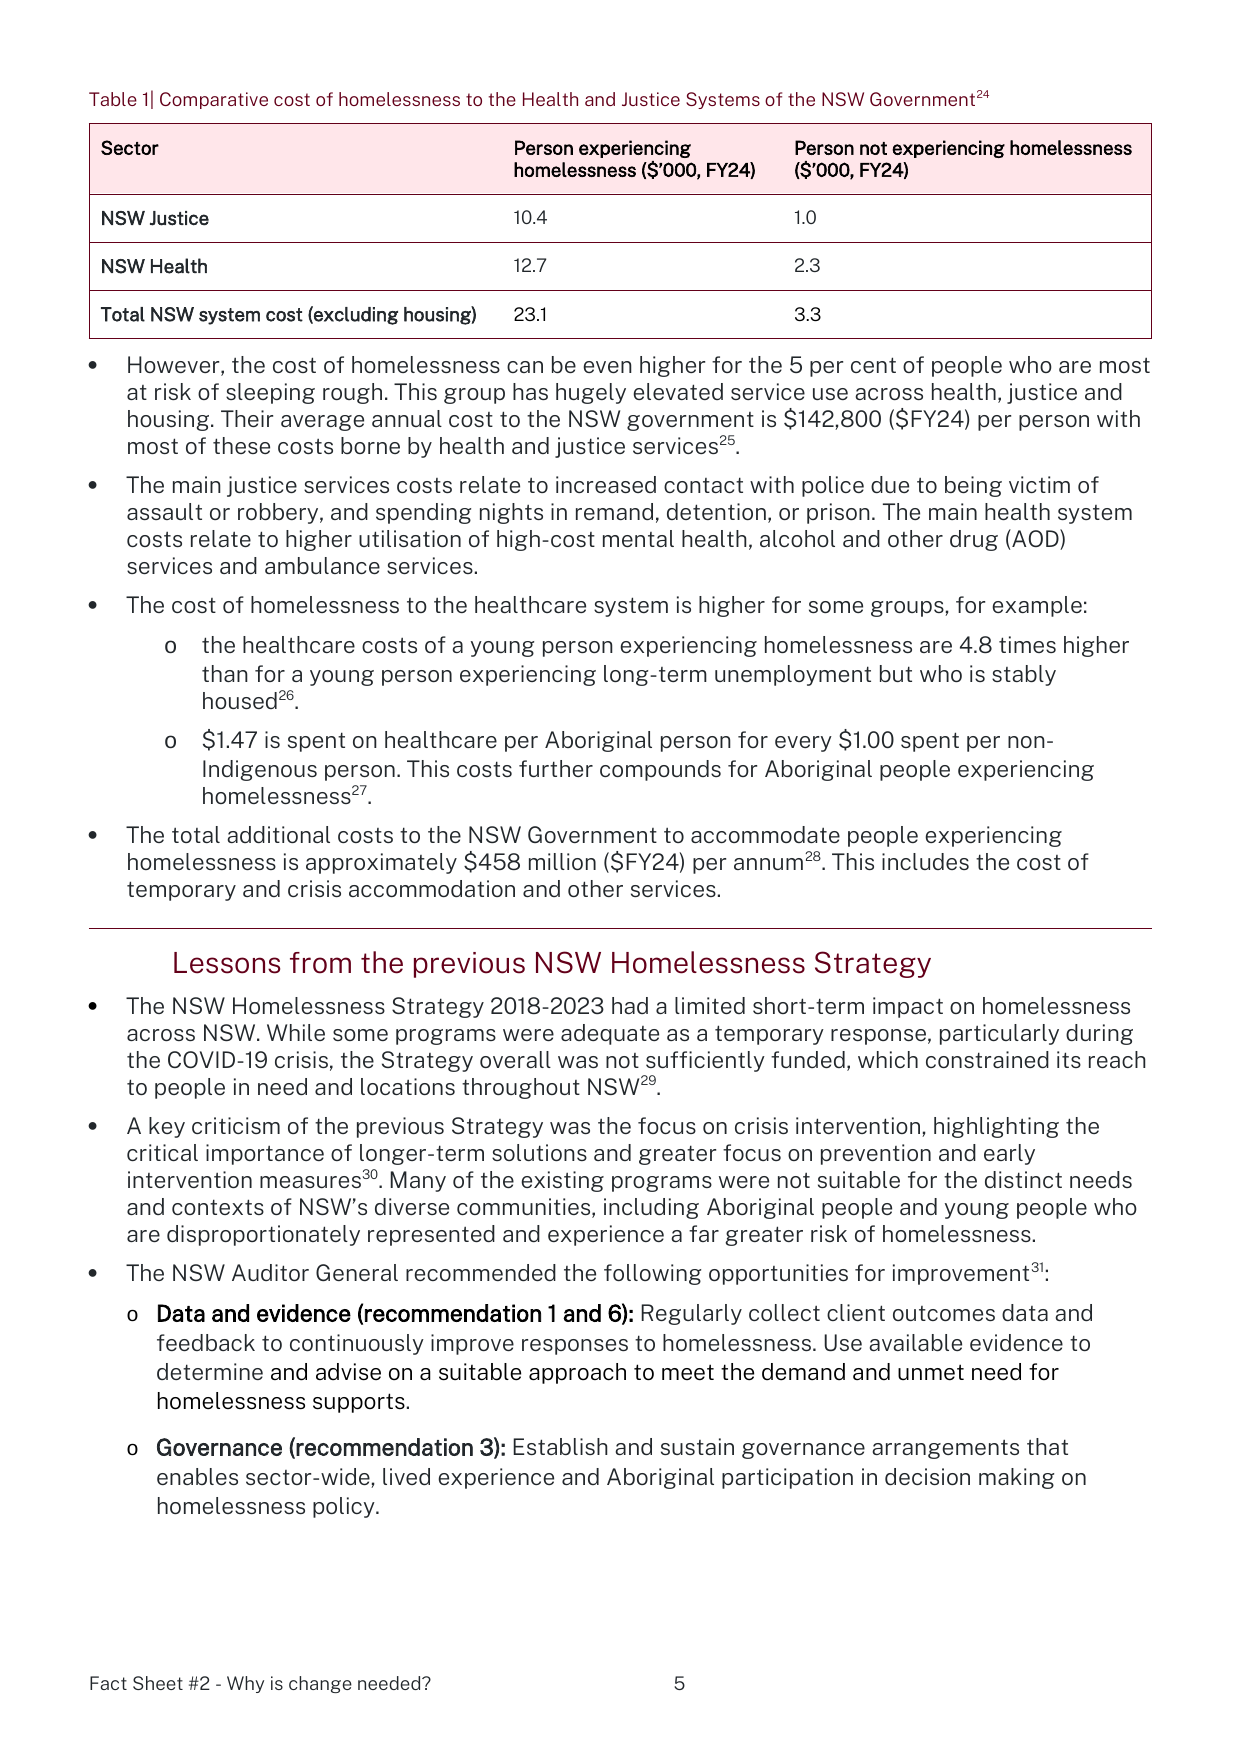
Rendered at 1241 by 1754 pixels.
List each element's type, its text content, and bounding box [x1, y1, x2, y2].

table_header Person experiencing homelessness ($’000, FY24) [502, 124, 783, 193]
subtitle Lessons from the previous NSW Homelessness Strategy [89, 929, 1152, 980]
list The total additional costs to the NSW Government to accommodate people experiencing homelessness is approximately $458 million ($FY24) per annum. This includes the cost of temporary and crisis accommodation and other services. [89, 822, 1152, 903]
list The NSW Auditor General recommended the following opportunities for improvement: [89, 1260, 1152, 1287]
table_cell 1.0 [783, 195, 1151, 242]
table_cell 23.1 [502, 291, 783, 338]
table_cell NSW Health [90, 243, 502, 290]
list The main justice services costs relate to increased contact with police due to being victim of assault or robbery, and spending nights in remand, detention, or prison. The main health system costs relate to higher utilisation of high-cost mental health, alcohol and other drug (AOD) services and ambulance services. [89, 472, 1152, 580]
text Table 1| Comparative cost of homelessness to the Health and Justice Systems of the NSW Government [89, 89, 1152, 111]
table_cell NSW Justice [90, 195, 502, 242]
list Governance (recommendation 3): Establish and sustain governance arrangements that enables sector-wide, lived experience and Aboriginal participation in decision making on homelessness policy. [126, 1433, 1152, 1520]
table_header Person not experiencing homelessness ($’000, FY24) [783, 124, 1151, 193]
list However, the cost of homelessness can be even higher for the 5 per cent of people who are most at risk of sleeping rough. This group has hugely elevated service use across health, justice and housing. Their average annual cost to the NSW government is $142,800 ($FY24) per person with most of these costs borne by health and justice services. [89, 351, 1152, 459]
table_cell 2.3 [783, 243, 1151, 290]
list Data and evidence (recommendation 1 and 6): Regularly collect client outcomes data and feedback to continuously improve responses to homelessness. Use available evidence to determine and advise on a suitable approach to meet the demand and unmet need for homelessness supports. [126, 1299, 1152, 1415]
list The NSW Homelessness Strategy 2018-2023 had a limited short-term impact on homelessness across NSW. While some programs were adequate as a temporary response, particularly during the COVID-19 crisis, the Strategy overall was not sufficiently funded, which constrained its reach to people in need and locations throughout NSW. [89, 992, 1152, 1100]
table_cell 12.7 [502, 243, 783, 290]
table_header Sector [90, 124, 502, 193]
table_cell 10.4 [502, 195, 783, 242]
list $1.47 is spent on healthcare per Aboriginal person for every $1.00 spent per non-Indigenous person. This costs further compounds for Aboriginal people experiencing homelessness. [164, 727, 1152, 809]
list The cost of homelessness to the healthcare system is higher for some groups, for example: [89, 592, 1152, 619]
list A key criticism of the previous Strategy was the focus on crisis intervention, highlighting the critical importance of longer-term solutions and greater focus on prevention and early intervention measures. Many of the existing programs were not suitable for the distinct needs and contexts of NSW’s diverse communities, including Aboriginal people and young people who are disproportionately represented and experience a far greater risk of homelessness. [89, 1113, 1152, 1248]
table_cell 3.3 [783, 291, 1151, 338]
list the healthcare costs of a young person experiencing homelessness are 4.8 times higher than for a young person experiencing long-term unemployment but who is stably housed. [164, 632, 1152, 714]
table_cell Total NSW system cost (excluding housing) [90, 291, 502, 338]
